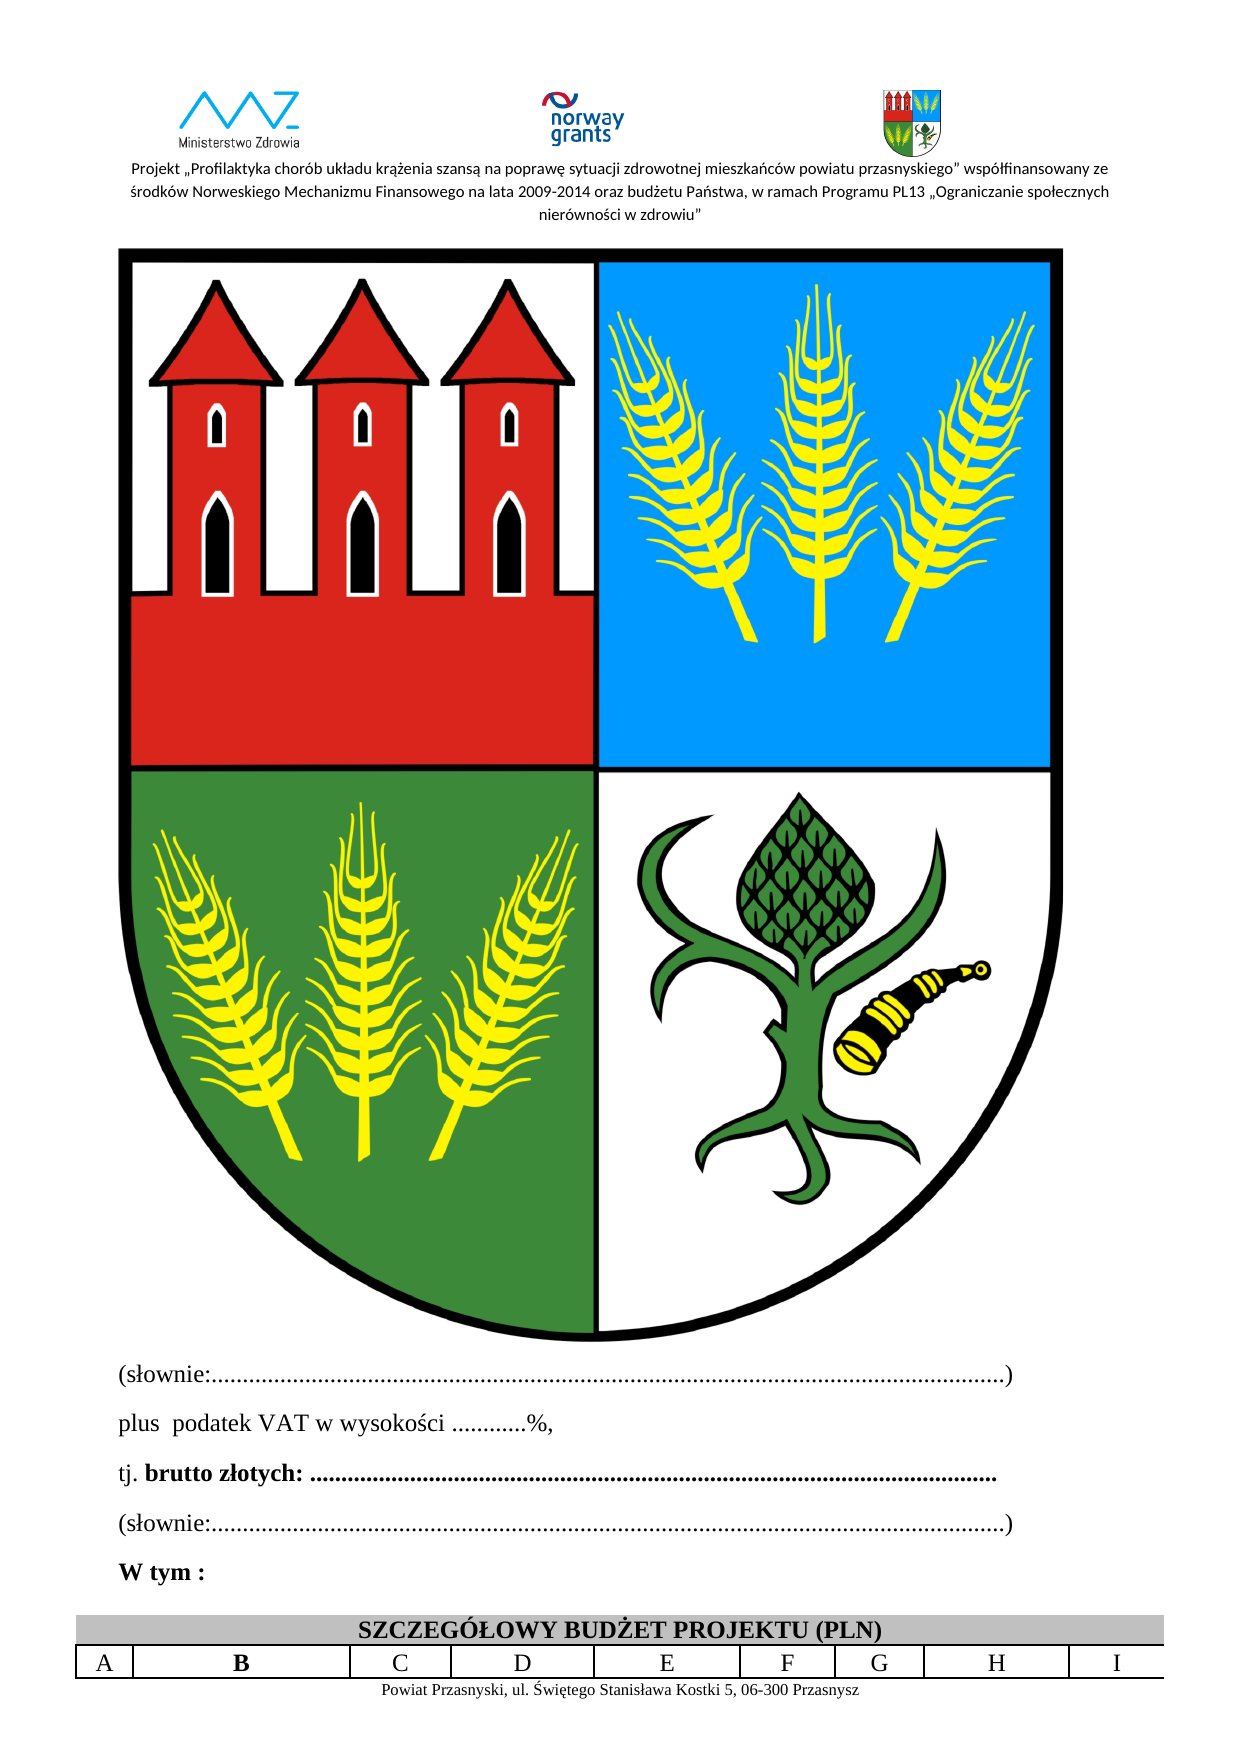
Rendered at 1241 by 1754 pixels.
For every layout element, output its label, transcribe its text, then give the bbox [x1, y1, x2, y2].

table_cell B [134, 1646, 349, 1677]
picture [133, 90, 344, 149]
table_header SZCZEGÓŁOWY BUDŻET PROJEKTU (PLN) [76, 1615, 1164, 1644]
picture [118, 248, 1064, 1342]
text plus podatek VAT w wysokości ............%, [118, 1408, 1122, 1437]
table_cell C [351, 1646, 450, 1677]
text (słownie:...............................................................................................................................) [118, 1359, 1122, 1388]
table_cell A [77, 1646, 132, 1677]
table_cell I [1070, 1646, 1164, 1677]
text tj. brutto złotych: .............................................................................................................. [118, 1458, 1122, 1487]
table_cell G [836, 1646, 923, 1677]
text W tym : [118, 1557, 1122, 1586]
table_cell D [452, 1646, 593, 1677]
picture [528, 65, 637, 174]
table_cell H [925, 1646, 1068, 1677]
picture [883, 90, 941, 157]
table_cell E [595, 1646, 739, 1677]
table_cell F [741, 1646, 834, 1677]
text (słownie:...............................................................................................................................) [118, 1508, 1122, 1536]
